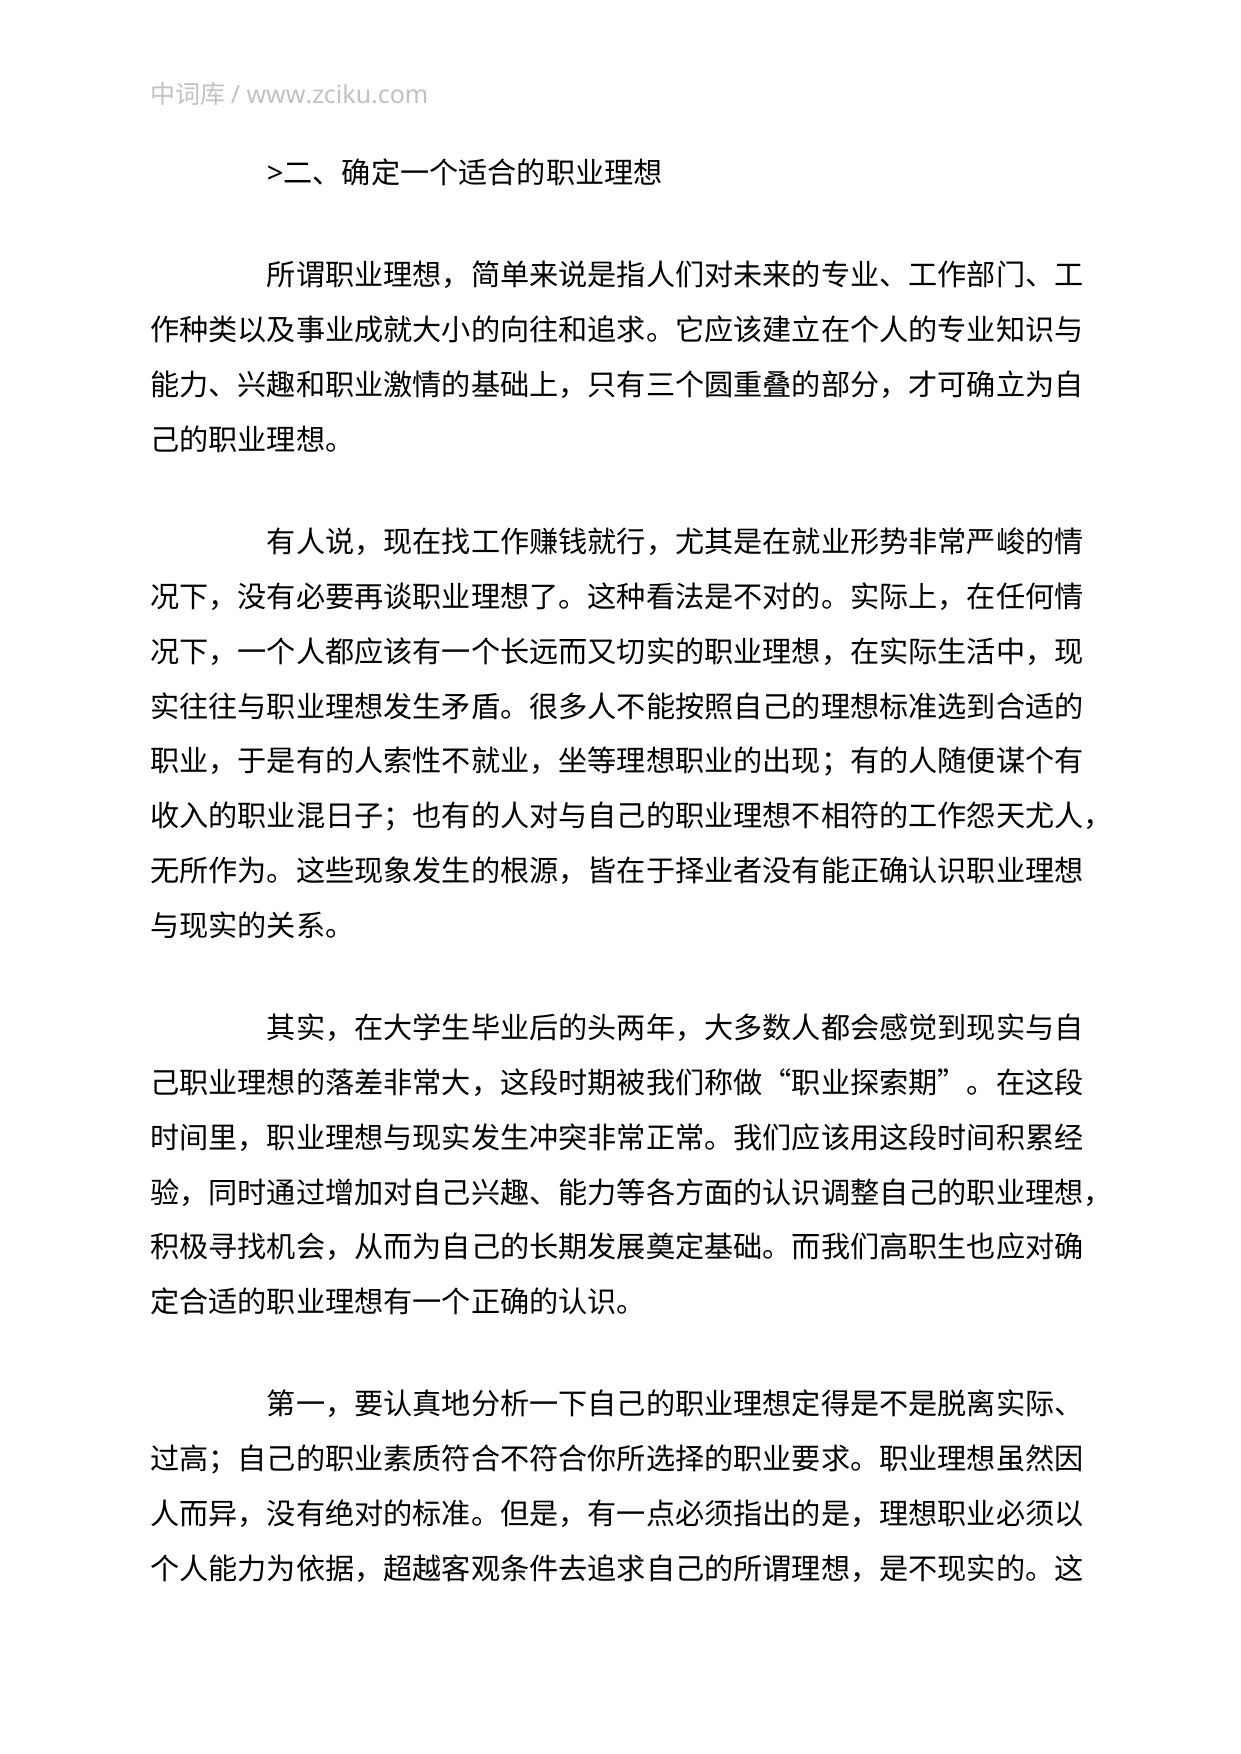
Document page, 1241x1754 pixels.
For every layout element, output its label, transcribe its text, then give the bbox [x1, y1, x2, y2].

text 所谓职业理想，简单来说是指人们对未来的专业、工作部门、工作种类以及事业成就大小的向往和追求。它应该建立在个人的专业知识与能力、兴趣和职业激情的基础上，只有三个圆重叠的部分，才可确立为自己的职业理想。 [150, 252, 1090, 459]
text 有人说，现在找工作赚钱就行，尤其是在就业形势非常严峻的情况下，没有必要再谈职业理想了。这种看法是不对的。实际上，在任何情况下，一个人都应该有一个长远而又切实的职业理想，在实际生活中，现实往往与职业理想发生矛盾。很多人不能按照自己的理想标准选到合适的职业，于是有的人索性不就业，坐等理想职业的出现；有的人随便谋个有收入的职业混日子；也有的人对与自己的职业理想不相符的工作怨天尤人，无所作为。这些现象发生的根源，皆在于择业者没有能正确认识职业理想与现实的关系。 [150, 518, 1090, 945]
text 其实，在大学生毕业后的头两年，大多数人都会感觉到现实与自己职业理想的落差非常大，这段时期被我们称做“职业探索期”。在这段时间里，职业理想与现实发生冲突非常正常。我们应该用这段时间积累经验，同时通过增加对自己兴趣、能力等各方面的认识调整自己的职业理想，积极寻找机会，从而为自己的长期发展奠定基础。而我们高职生也应对确定合适的职业理想有一个正确的认识。 [150, 1004, 1090, 1321]
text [150, 1381, 1090, 1588]
text >二、确定一个适合的职业理想 [150, 150, 1090, 192]
